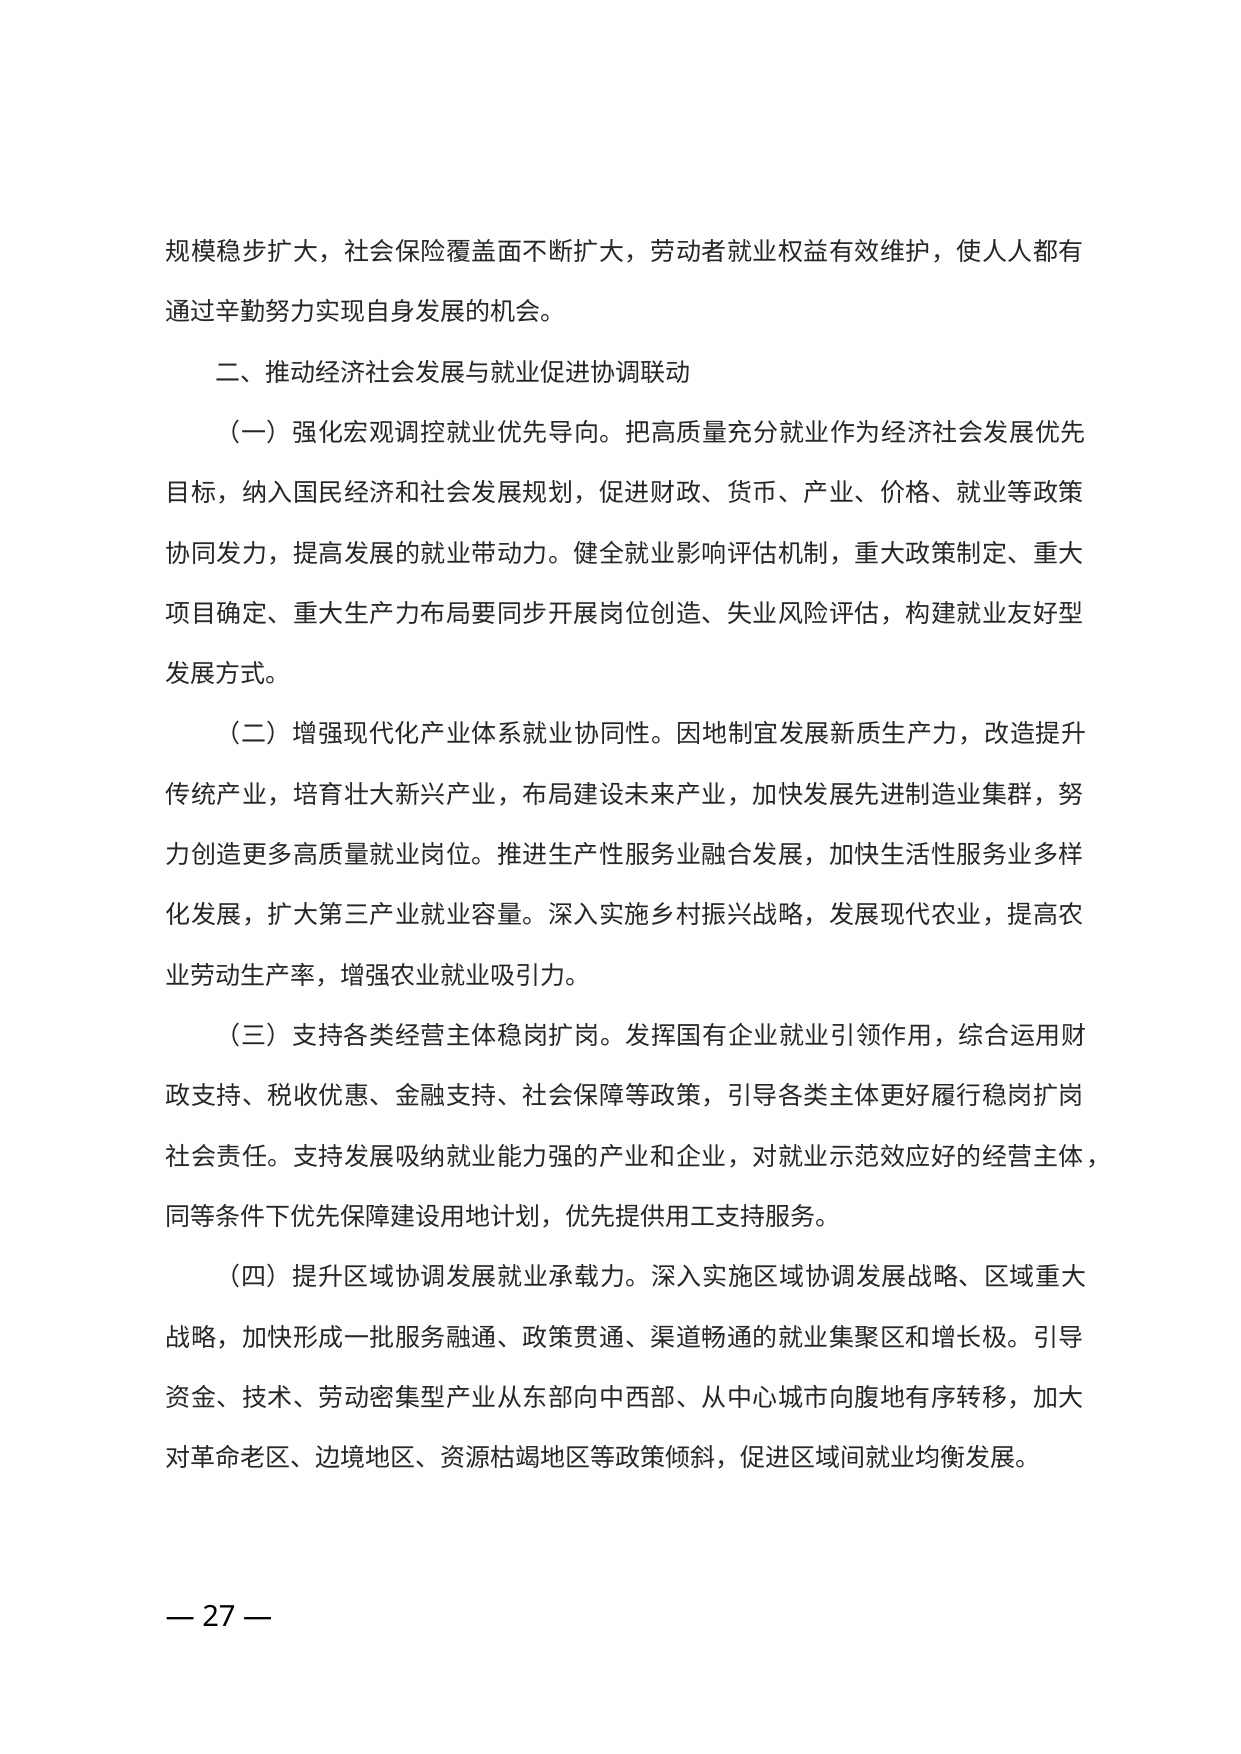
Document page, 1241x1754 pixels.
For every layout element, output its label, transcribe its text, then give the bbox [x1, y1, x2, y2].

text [165, 219, 1087, 340]
text （二）增强现代化产业体系就业协同性。因地制宜发展新质生产力，改造提升传统产业，培育壮大新兴产业，布局建设未来产业，加快发展先进制造业集群，努力创造更多高质量就业岗位。推进生产性服务业融合发展，加快生活性服务业多样化发展，扩大第三产业就业容量。深入实施乡村振兴战略，发展现代农业，提高农业劳动生产率，增强农业就业吸引力。 [165, 702, 1087, 1003]
text （一）强化宏观调控就业优先导向。把高质量充分就业作为经济社会发展优先目标，纳入国民经济和社会发展规划，促进财政、货币、产业、价格、就业等政策协同发力，提高发展的就业带动力。健全就业影响评估机制，重大政策制定、重大项目确定、重大生产力布局要同步开展岗位创造、失业风险评估，构建就业友好型发展方式。 [165, 400, 1087, 702]
text 二、推动经济社会发展与就业促进协调联动 [165, 340, 1087, 400]
text （三）支持各类经营主体稳岗扩岗。发挥国有企业就业引领作用，综合运用财政支持、税收优惠、金融支持、社会保障等政策，引导各类主体更好履行稳岗扩岗社会责任。支持发展吸纳就业能力强的产业和企业，对就业示范效应好的经营主体，同等条件下优先保障建设用地计划，优先提供用工支持服务。 [165, 1003, 1087, 1245]
text （四）提升区域协调发展就业承载力。深入实施区域协调发展战略、区域重大战略，加快形成一批服务融通、政策贯通、渠道畅通的就业集聚区和增长极。引导资金、技术、劳动密集型产业从东部向中西部、从中心城市向腹地有序转移，加大对革命老区、边境地区、资源枯竭地区等政策倾斜，促进区域间就业均衡发展。 [165, 1245, 1087, 1486]
